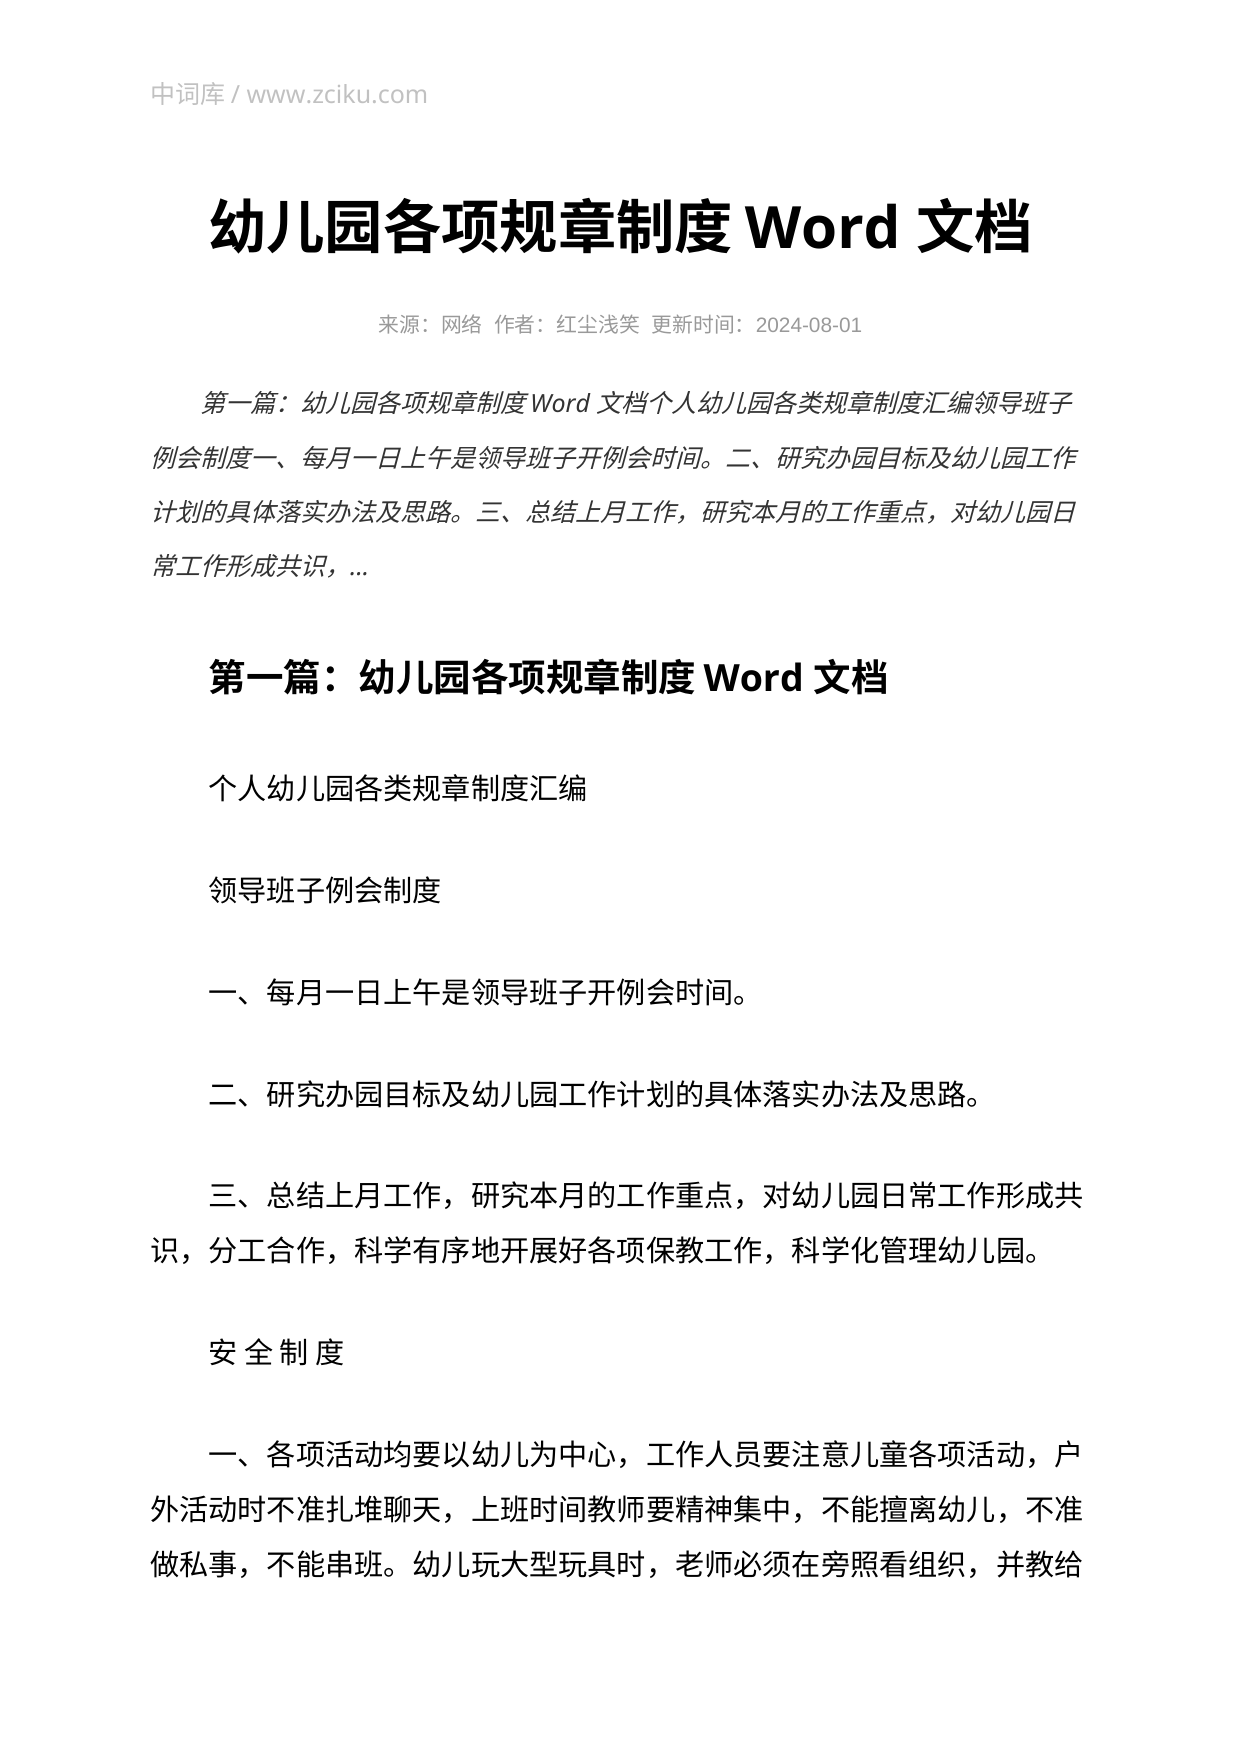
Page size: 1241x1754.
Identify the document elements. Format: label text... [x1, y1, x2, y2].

text 领导班子例会制度 [150, 867, 1090, 910]
text 一、每月一日上午是领导班子开例会时间。 [150, 969, 1090, 1012]
text 二、研究办园目标及幼儿园工作计划的具体落实办法及思路。 [150, 1071, 1090, 1113]
text 安 全 制 度 [150, 1329, 1090, 1372]
text 来源：网络 作者：红尘浅笑 更新时间：2024-08-01 [150, 313, 1090, 337]
subtitle 幼儿园各项规章制度Word 文档 [150, 181, 1090, 266]
text 第一篇：幼儿园各项规章制度Word 文档个人幼儿园各类规章制度汇编领导班子例会制度一、每月一日上午是领导班子开例会时间。二、研究办园目标及幼儿园工作计划的具体落实办法及思路。三、总结上月工作，研究本月的工作重点，对幼儿园日常工作形成共识，... [150, 384, 1090, 583]
text 第一篇：幼儿园各项规章制度Word 文档 [150, 648, 1090, 703]
text 三、总结上月工作，研究本月的工作重点，对幼儿园日常工作形成共识，分工合作，科学有序地开展好各项保教工作，科学化管理幼儿园。 [150, 1173, 1090, 1270]
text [150, 1431, 1090, 1583]
text 个人幼儿园各类规章制度汇编 [150, 766, 1090, 808]
